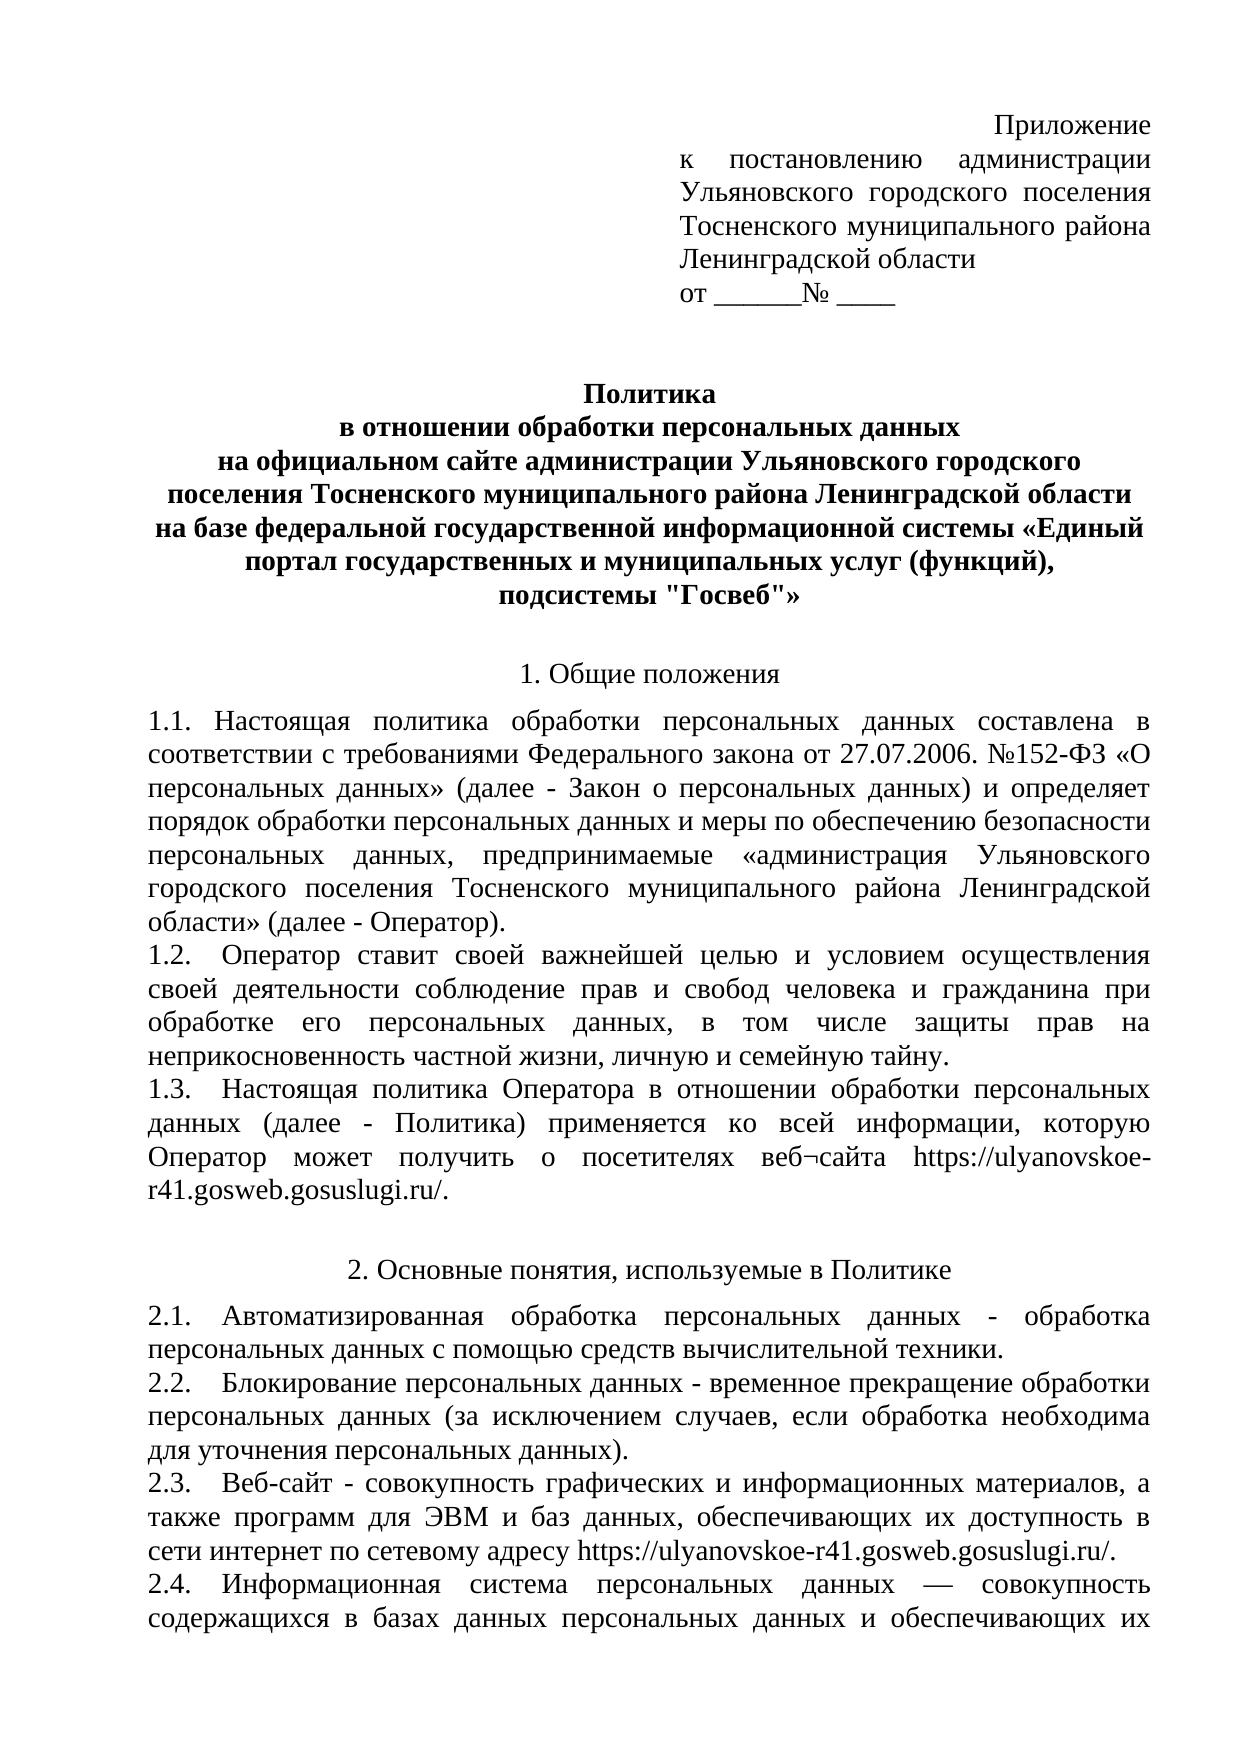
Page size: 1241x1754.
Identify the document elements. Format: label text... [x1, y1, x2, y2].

text 1. Общие положения [148, 657, 1151, 690]
text к постановлению администрации Ульяновского городского поселения Тосненского муниципального района Ленинградской области [679, 141, 1151, 275]
text в отношении обработки персональных данных [148, 409, 1151, 443]
text 2.1. Автоматизированная обработка персональных данных - обработка персональных данных с помощью средств вычислительной техники. [148, 1298, 1151, 1365]
text 1.1. Настоящая политика обработки персональных данных составлена в соответствии с требованиями Федерального закона от 27.07.2006. №152-ФЗ «О персональных данных» (далее - Закон о персональных данных) и определяет порядок обработки персональных данных и меры по обеспечению безопасности персональных данных, предпринимаемые «администрация Ульяновского городского поселения Тосненского муниципального района Ленинградской области» (далее - Оператор). [148, 703, 1151, 937]
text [148, 1566, 1151, 1633]
text на базе федеральной государственной информационной системы «Единый портал государственных и муниципальных услуг (функций), [148, 510, 1151, 577]
text 1.2. Оператор ставит своей важнейшей целью и условием осуществления своей деятельности соблюдение прав и свобод человека и гражданина при обработке его персональных данных, в том числе защиты прав на неприкосновенность частной жизни, личную и семейную тайну. [148, 937, 1151, 1072]
text Приложение [635, 107, 1151, 141]
text от ______№ ____ [679, 275, 1151, 309]
text подсистемы "Госвеб"» [148, 577, 1151, 611]
text 2. Основные понятия, используемые в Политике [148, 1252, 1151, 1285]
text 2.2. Блокирование персональных данных - временное прекращение обработки персональных данных (за исключением случаев, если обработка необходима для уточнения персональных данных). [148, 1365, 1151, 1466]
text 1.3. Настоящая политика Оператора в отношении обработки персональных данных (далее - Политика) применяется ко всей информации, которую Оператор может получить о посетителях веб¬сайта https://ulyanovskoe-r41.gosweb.gosuslugi.ru/. [148, 1072, 1151, 1206]
text 2.3. Веб-сайт - совокупность графических и информационных материалов, а также программ для ЭВМ и баз данных, обеспечивающих их доступность в сети интернет по сетевому адресу https://ulyanovskoe-r41.gosweb.gosuslugi.ru/. [148, 1466, 1151, 1566]
text на официальном сайте администрации Ульяновского городского поселения Тосненского муниципального района Ленинградской области [148, 443, 1151, 510]
text Политика [148, 376, 1151, 409]
